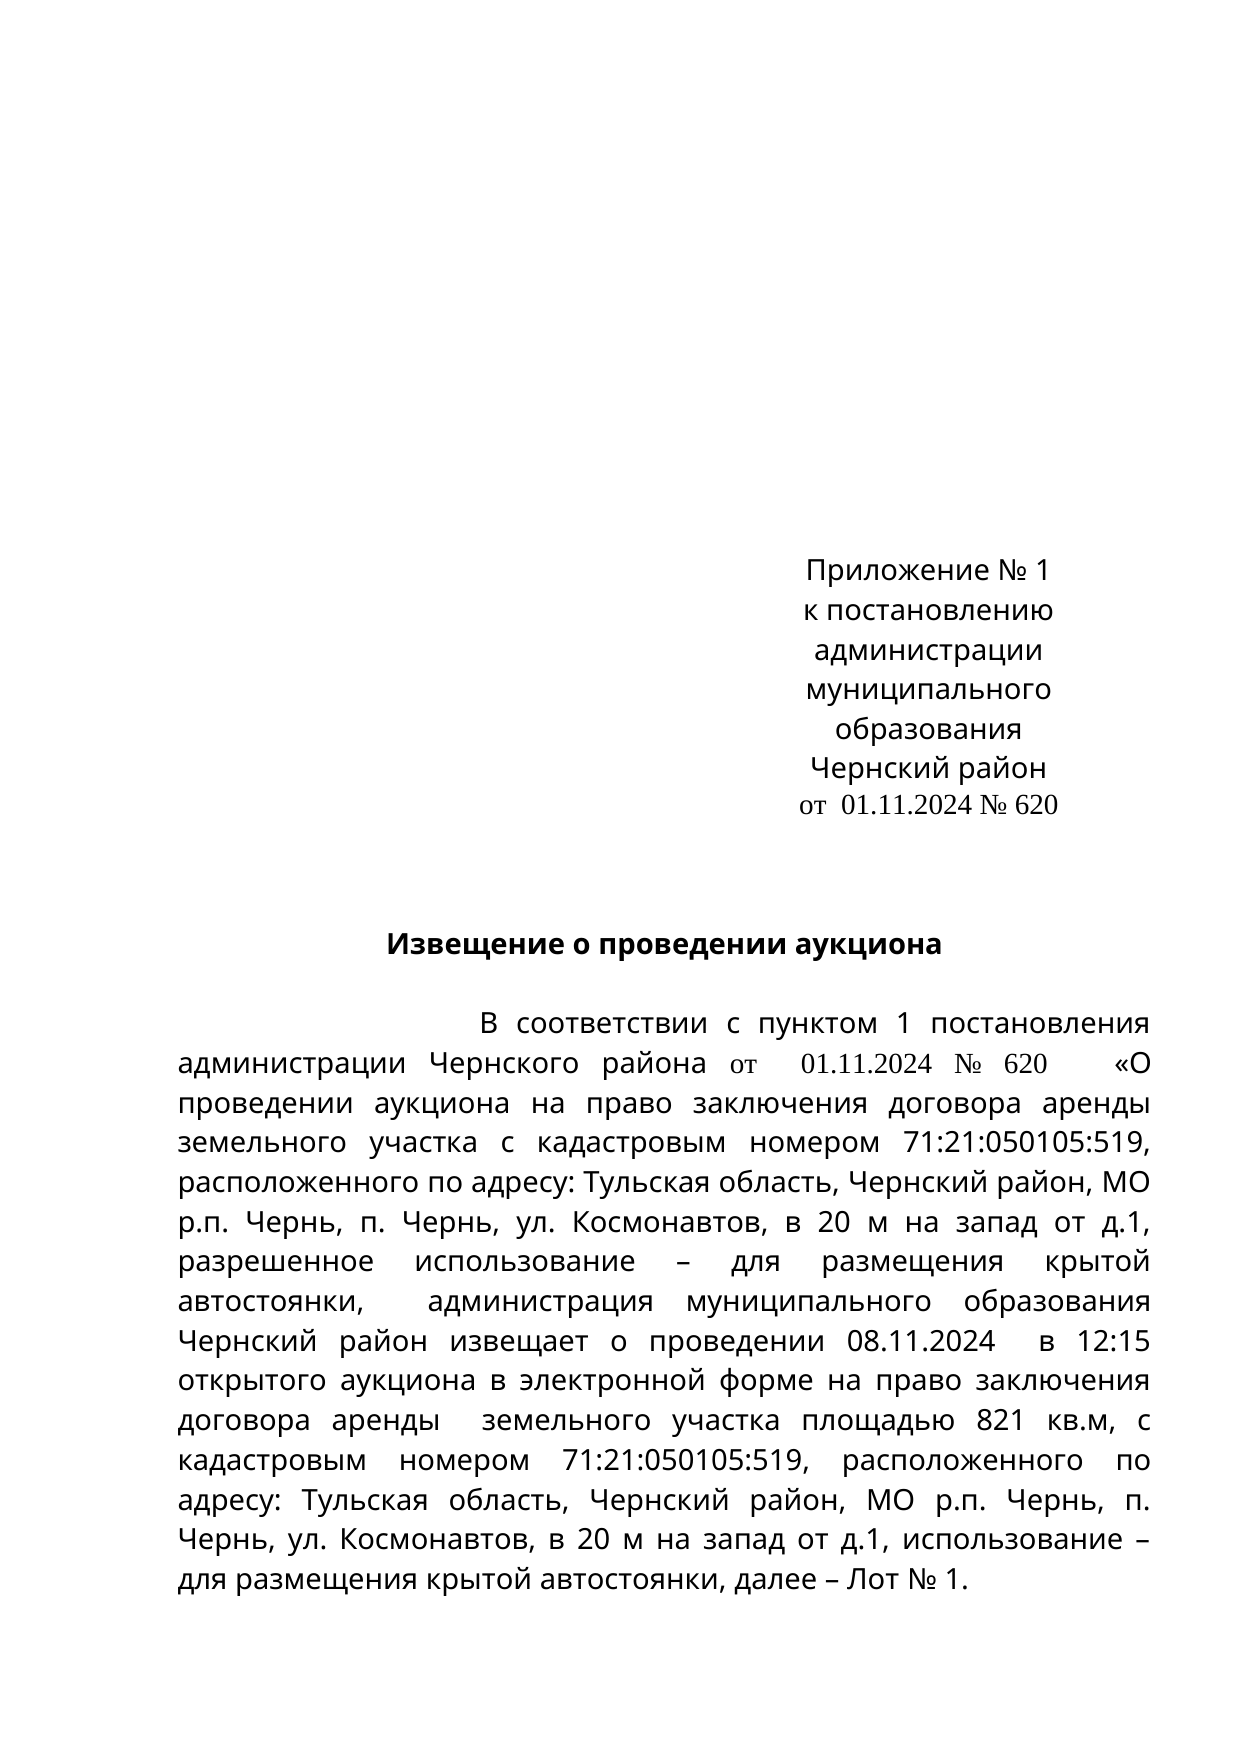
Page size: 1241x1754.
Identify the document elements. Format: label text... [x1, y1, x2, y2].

text Извещение о проведении аукциона [177, 923, 1152, 963]
table_header Приложение № 1 к постановлению администрации муниципального образования Чернский район от 01.11.2024 № 620 [705, 549, 1152, 821]
text В соответствии с пунктом 1 постановления администрации Чернского района от 01.11.2024 № 620 «О проведении аукциона на право заключения договора аренды земельного участка с кадастровым номером 71:21:050105:519, расположенного по адресу: Тульская область, Чернский район, МО р.п. Чернь, п. Чернь, ул. Космонавтов, в 20 м на запад от д.1, разрешенное использование – для размещения крытой автостоянки, администрация муниципального образования Чернский район извещает о проведении 08.11.2024 в 12:15 открытого аукциона в электронной форме на право заключения договора аренды земельного участка площадью 821 кв.м, с кадастровым номером 71:21:050105:519, расположенного по адресу: Тульская область, Чернский район, МО р.п. Чернь, п. Чернь, ул. Космонавтов, в 20 м на запад от д.1, использование – для размещения крытой автостоянки, далее – Лот № 1. [177, 1002, 1152, 1598]
